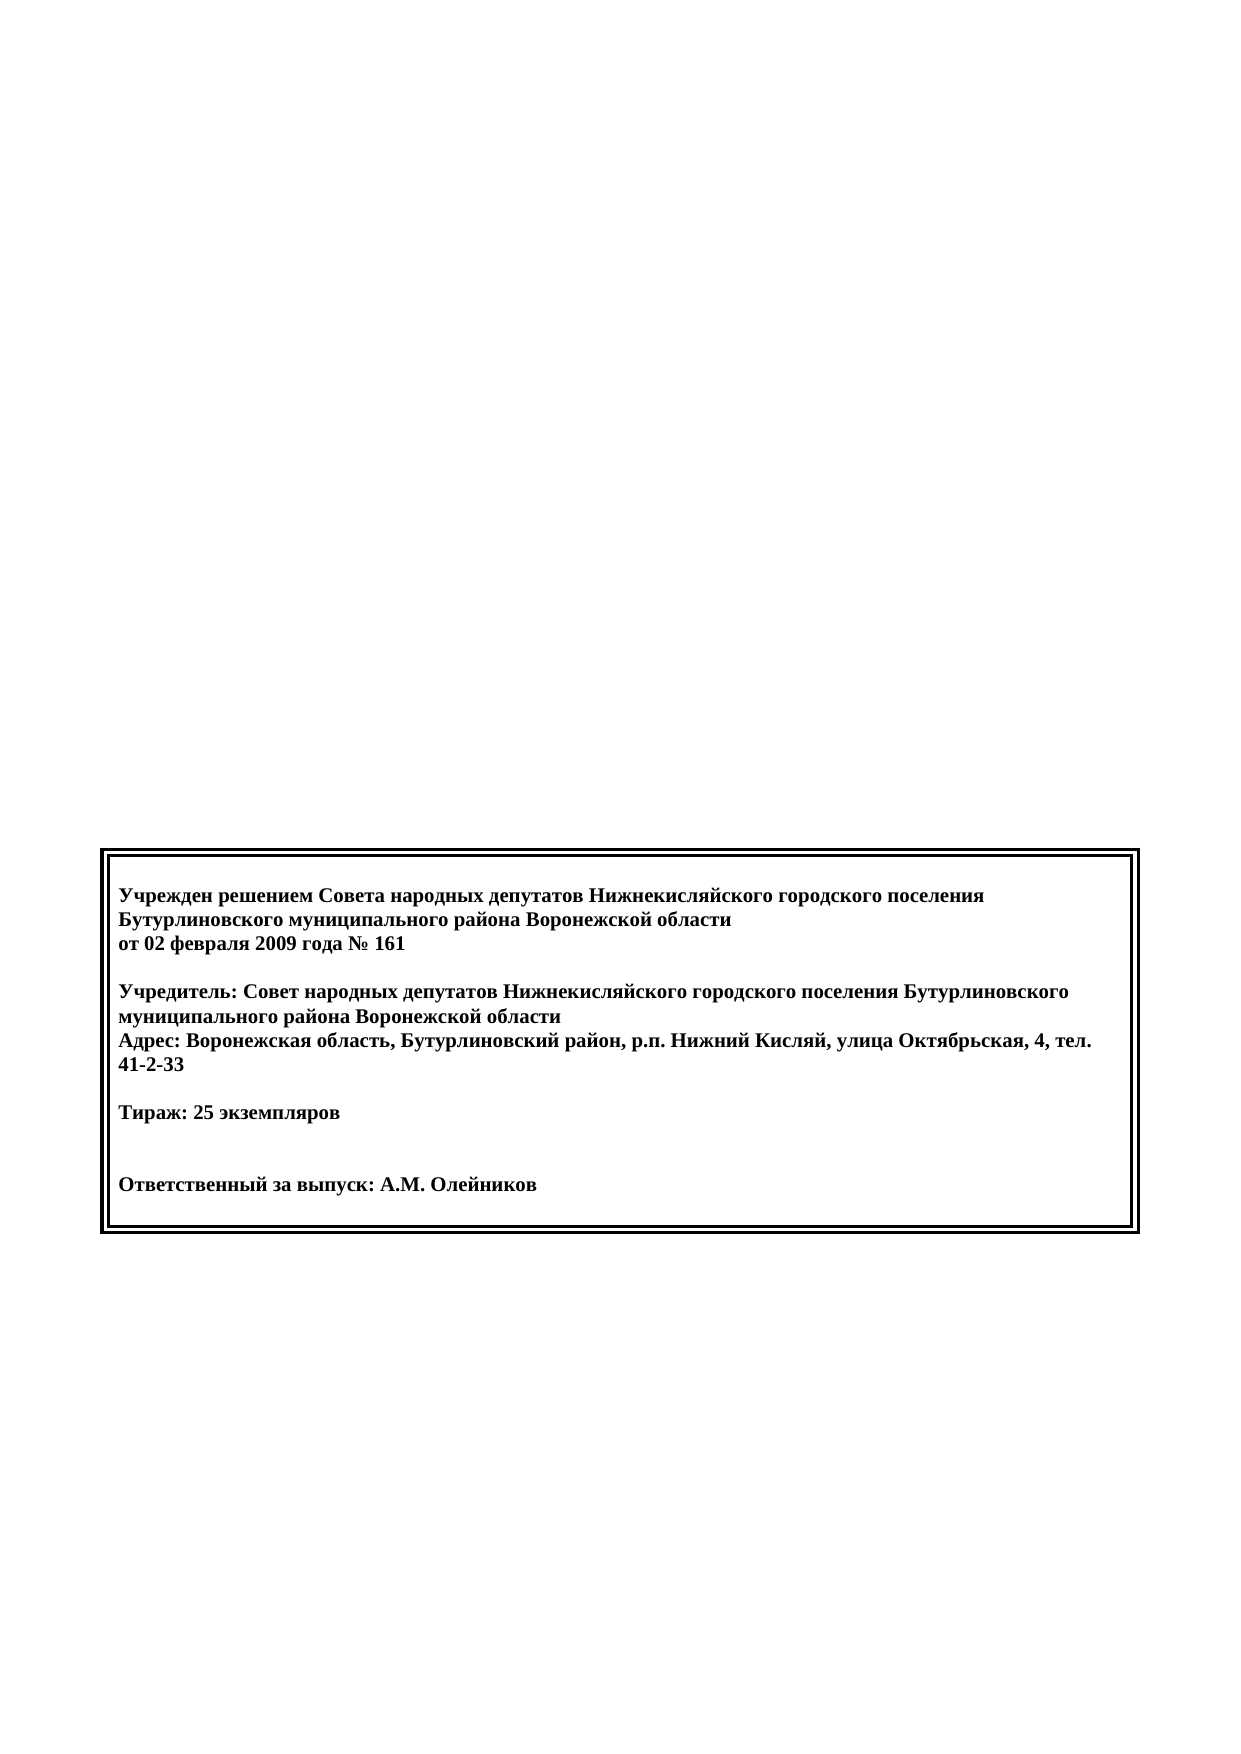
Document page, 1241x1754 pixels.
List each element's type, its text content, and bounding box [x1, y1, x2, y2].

text Тираж: 25 экземпляров [118, 1100, 1122, 1124]
text Ответственный за выпуск: А.М. Олейников [118, 1172, 1122, 1196]
text от 02 февраля 2009 года № 161 [118, 931, 1122, 955]
text Учредитель: Совет народных депутатов Нижнекисляйского городского поселения Бутурлиновского муниципального района Воронежской области [118, 979, 1122, 1028]
text Учрежден решением Совета народных депутатов Нижнекисляйского городского поселения Бутурлиновского муниципального района Воронежской области [118, 883, 1122, 931]
text Адрес: Воронежская область, Бутурлиновский район, р.п. Нижний Кисляй, улица Октябрьская, 4, тел. 41-2-33 [118, 1028, 1122, 1076]
